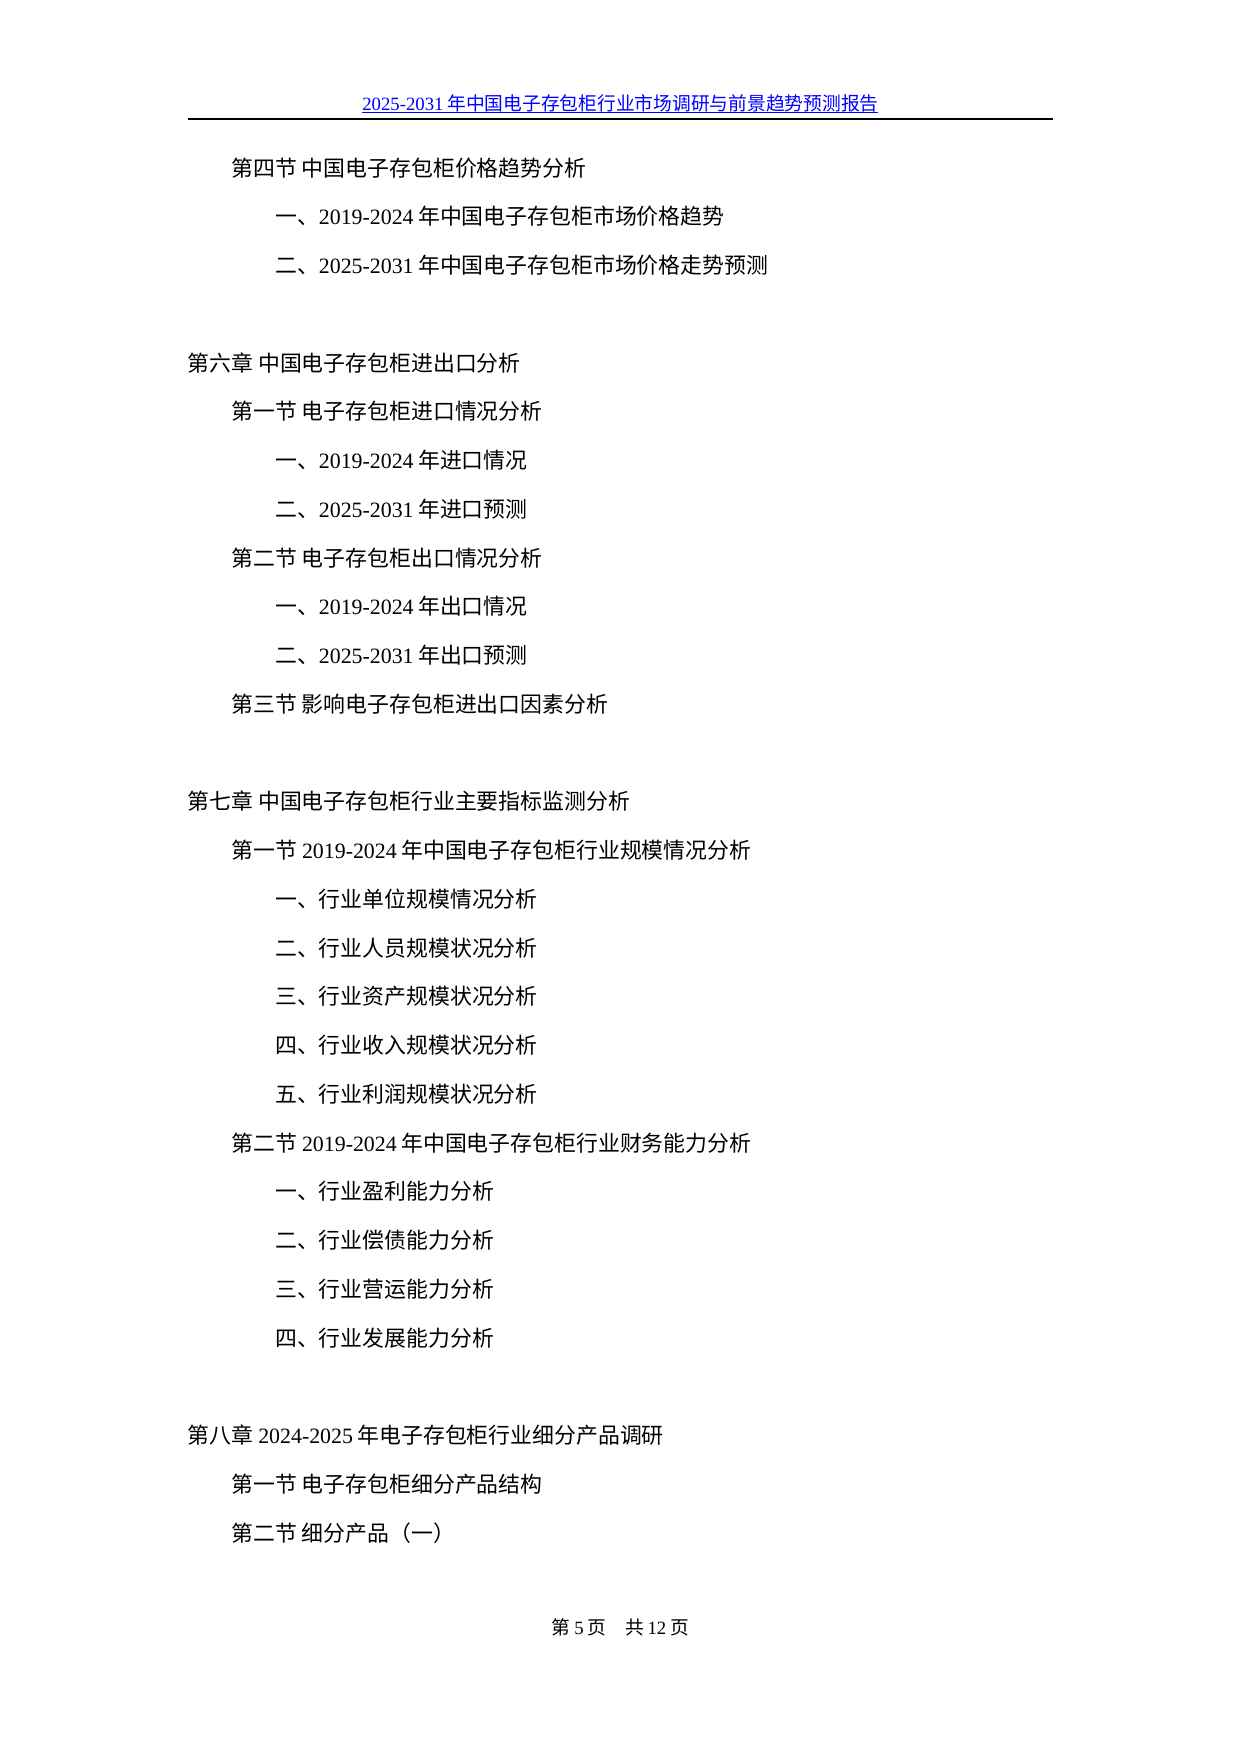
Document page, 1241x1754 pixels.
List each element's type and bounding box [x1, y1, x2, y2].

text [187, 150, 1053, 1548]
